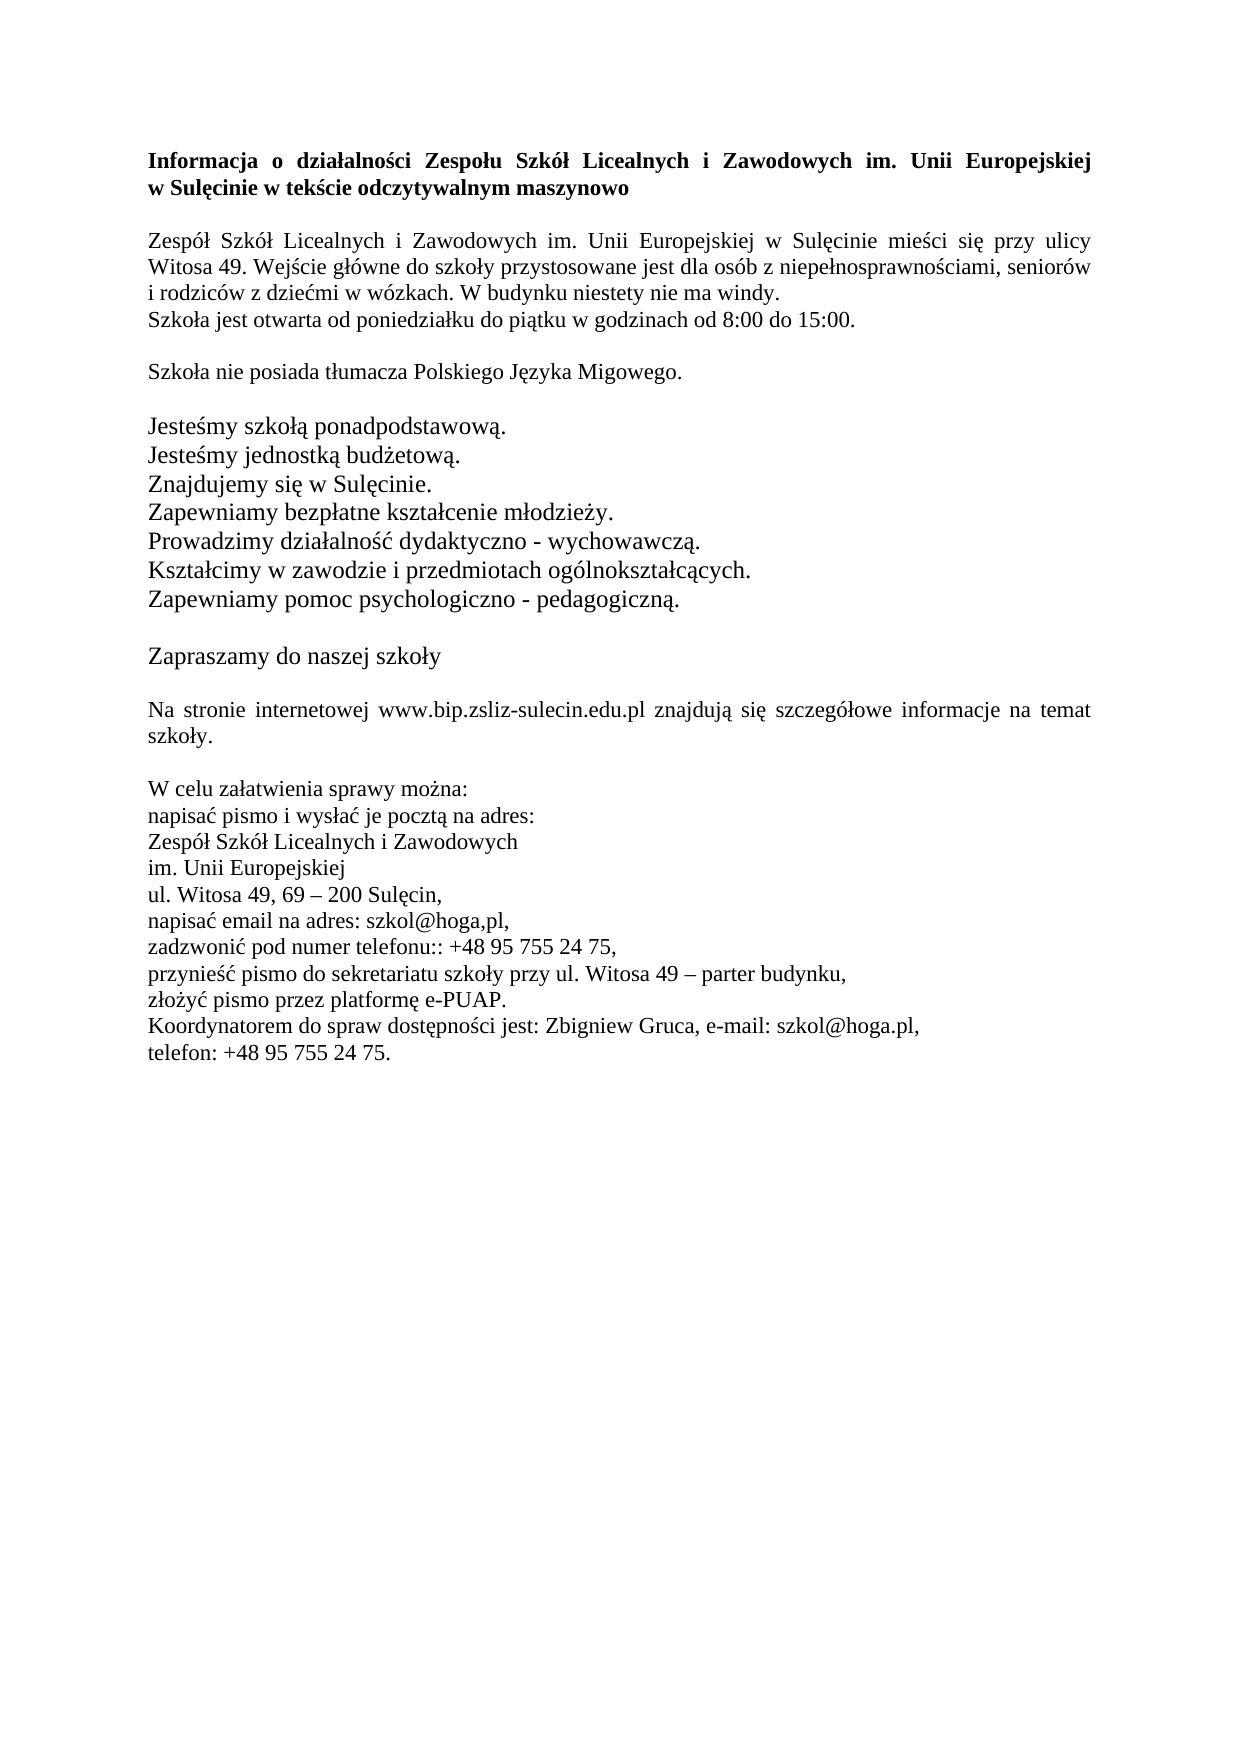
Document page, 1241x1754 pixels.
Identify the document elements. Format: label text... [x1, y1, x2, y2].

text Zespół Szkół Licealnych i Zawodowych [148, 828, 1093, 854]
text złożyć pismo przez platformę e-PUAP. [148, 986, 1093, 1012]
text napisać email na adres: szkol@hoga,pl, [148, 907, 1093, 933]
text ul. Witosa 49, 69 – 200 Sulęcin, [148, 881, 1093, 907]
text telefon: +48 95 755 24 75. [148, 1039, 1093, 1065]
text Na stronie internetowej www.bip.zsliz-sulecin.edu.pl znajdują się szczegółowe informacje na temat szkoły. [148, 696, 1093, 749]
text Szkoła nie posiada tłumacza Polskiego Języka Migowego. [148, 358, 1093, 385]
text W celu załatwienia sprawy można: [148, 775, 1093, 802]
text przynieść pismo do sekretariatu szkoły przy ul. Witosa 49 – parter budynku, [148, 960, 1093, 986]
text zadzwonić pod numer telefonu:: +48 95 755 24 75, [148, 933, 1093, 960]
text Informacja o działalności Zespołu Szkół Licealnych i Zawodowych im. Unii Europejskiej w Sulęcinie w tekście odczytywalnym maszynowo [148, 148, 1093, 200]
text Koordynatorem do spraw dostępności jest: Zbigniew Gruca, e-mail: szkol@hoga.pl, [148, 1012, 1093, 1039]
text Zespół Szkół Licealnych i Zawodowych im. Unii Europejskiej w Sulęcinie mieści się przy ulicy Witosa 49. Wejście główne do szkoły przystosowane jest dla osób z niepełnosprawnościami, seniorów i rodziców z dziećmi w wózkach. W budynku niestety nie ma windy. [148, 227, 1093, 306]
text napisać pismo i wysłać je pocztą na adres: [148, 802, 1093, 828]
text Zapraszamy do naszej szkoły [148, 641, 1093, 670]
text Szkoła jest otwarta od poniedziałku do piątku w godzinach od 8:00 do 15:00. [148, 306, 1093, 332]
text Jesteśmy szkołą ponadpodstawową. Jesteśmy jednostką budżetową. Znajdujemy się w Sulęcinie. Zapewniamy bezpłatne kształcenie młodzieży. Prowadzimy działalność dydaktyczno - wychowawczą. Kształcimy w zawodzie i przedmiotach ogólnokształcących. Zapewniamy pomoc psychologiczno - pedagogiczną. [148, 411, 1093, 612]
text im. Unii Europejskiej [148, 854, 1093, 881]
